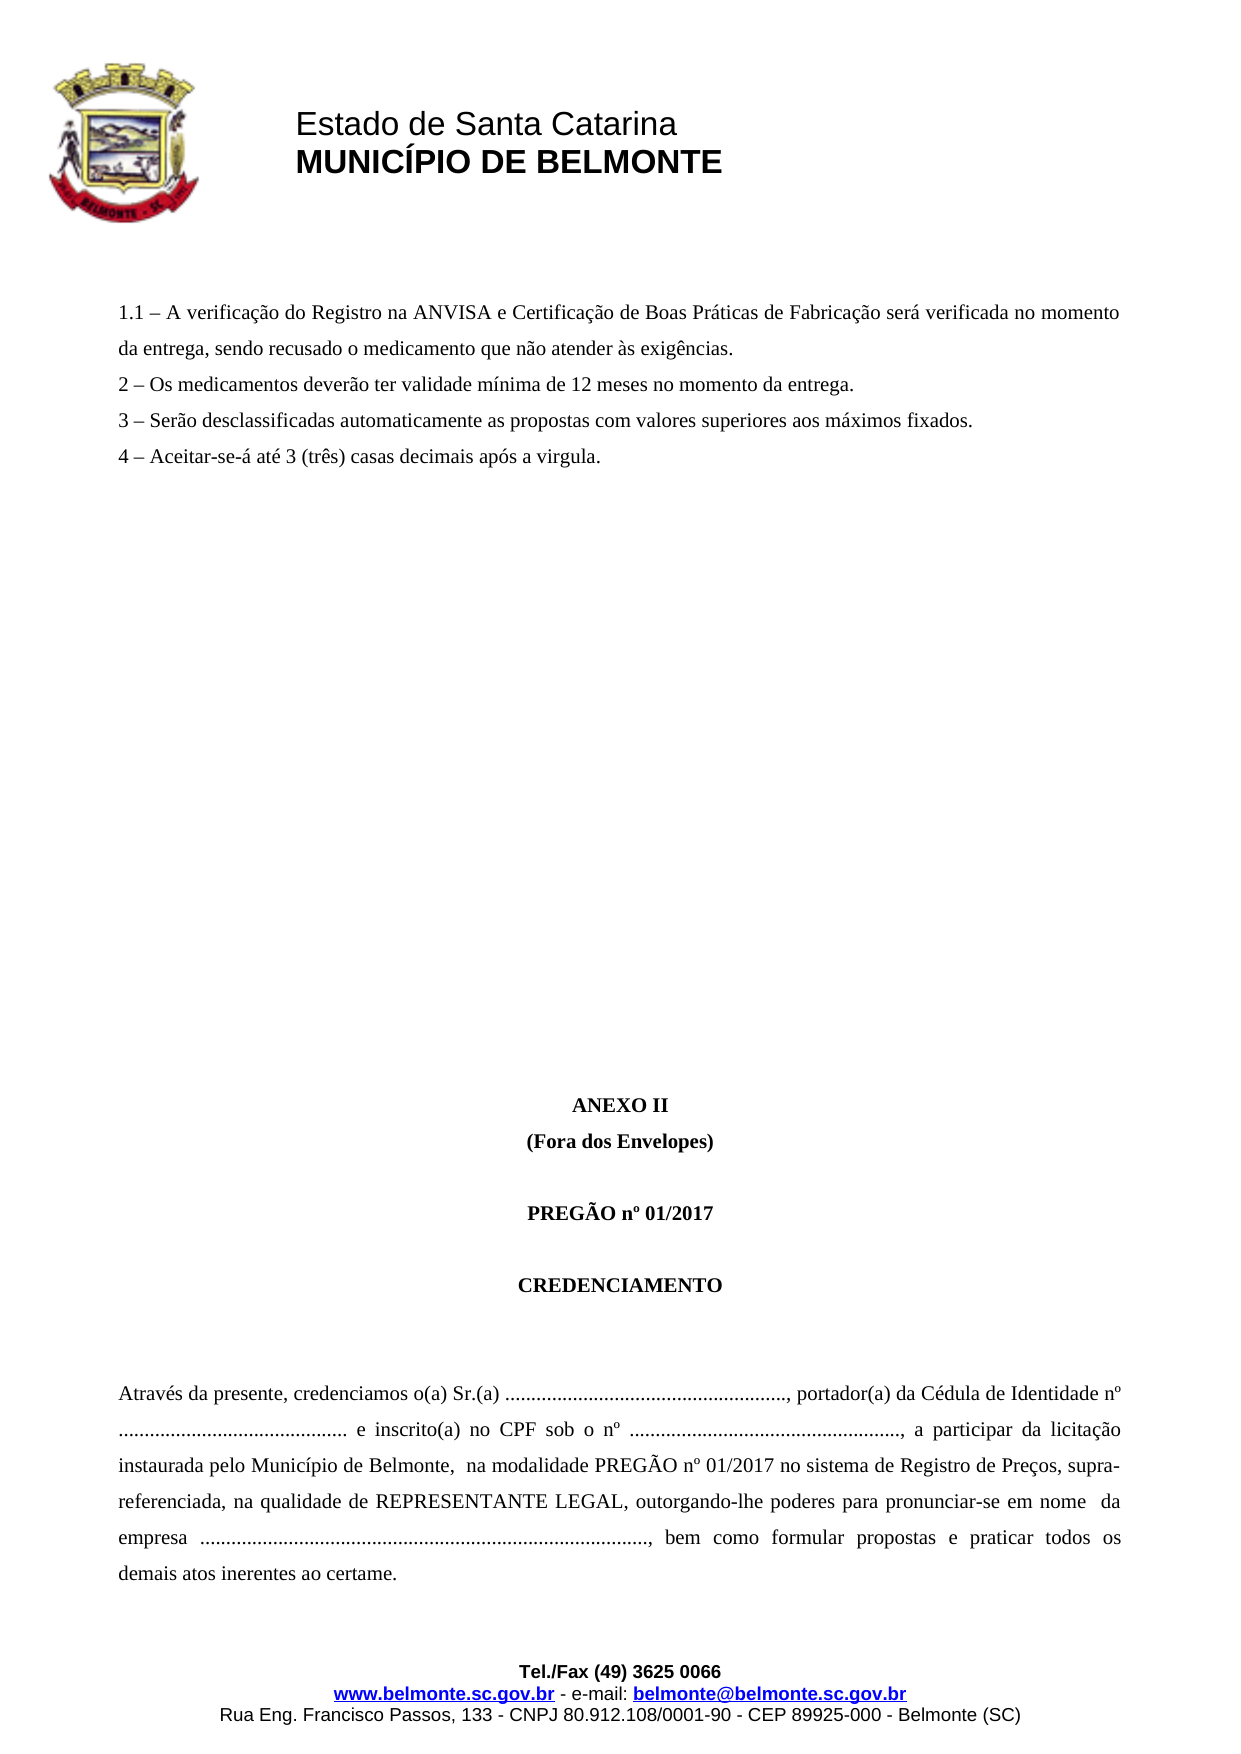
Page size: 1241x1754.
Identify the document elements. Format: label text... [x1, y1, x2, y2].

text 3 – Serão desclassificadas automaticamente as propostas com valores superiores aos máximos fixados. [118, 408, 1122, 432]
text ANEXO II [118, 1092, 1122, 1117]
text Através da presente, credenciamos o(a) Sr.(a) ......................................................, portador(a) da Cédula de Identidade nº ............................................ e inscrito(a) no CPF sob o nº ...................................................., a participar da licitação instaurada pelo Município de Belmonte, na modalidade PREGÃO nº 01/2017 no sistema de Registro de Preços, supra-referenciada, na qualidade de REPRESENTANTE LEGAL, outorgando-lhe poderes para pronunciar-se em nome da empresa ......................................................................................, bem como formular propostas e praticar todos os demais atos inerentes ao certame. [118, 1381, 1122, 1585]
text CREDENCIAMENTO [118, 1273, 1122, 1297]
text PREGÃO nº 01/2017 [118, 1201, 1122, 1225]
text (Fora dos Envelopes) [118, 1128, 1122, 1153]
text 1.1 – A verificação do Registro na ANVISA e Certificação de Boas Práticas de Fabricação será verificada no momento da entrega, sendo recusado o medicamento que não atender às exigências. [118, 299, 1122, 360]
text 4 – Aceitar-se-á até 3 (três) casas decimais após a virgula. [118, 444, 1122, 468]
text 2 – Os medicamentos deverão ter validade mínima de 12 meses no momento da entrega. [118, 372, 1122, 396]
picture [26, 44, 225, 243]
